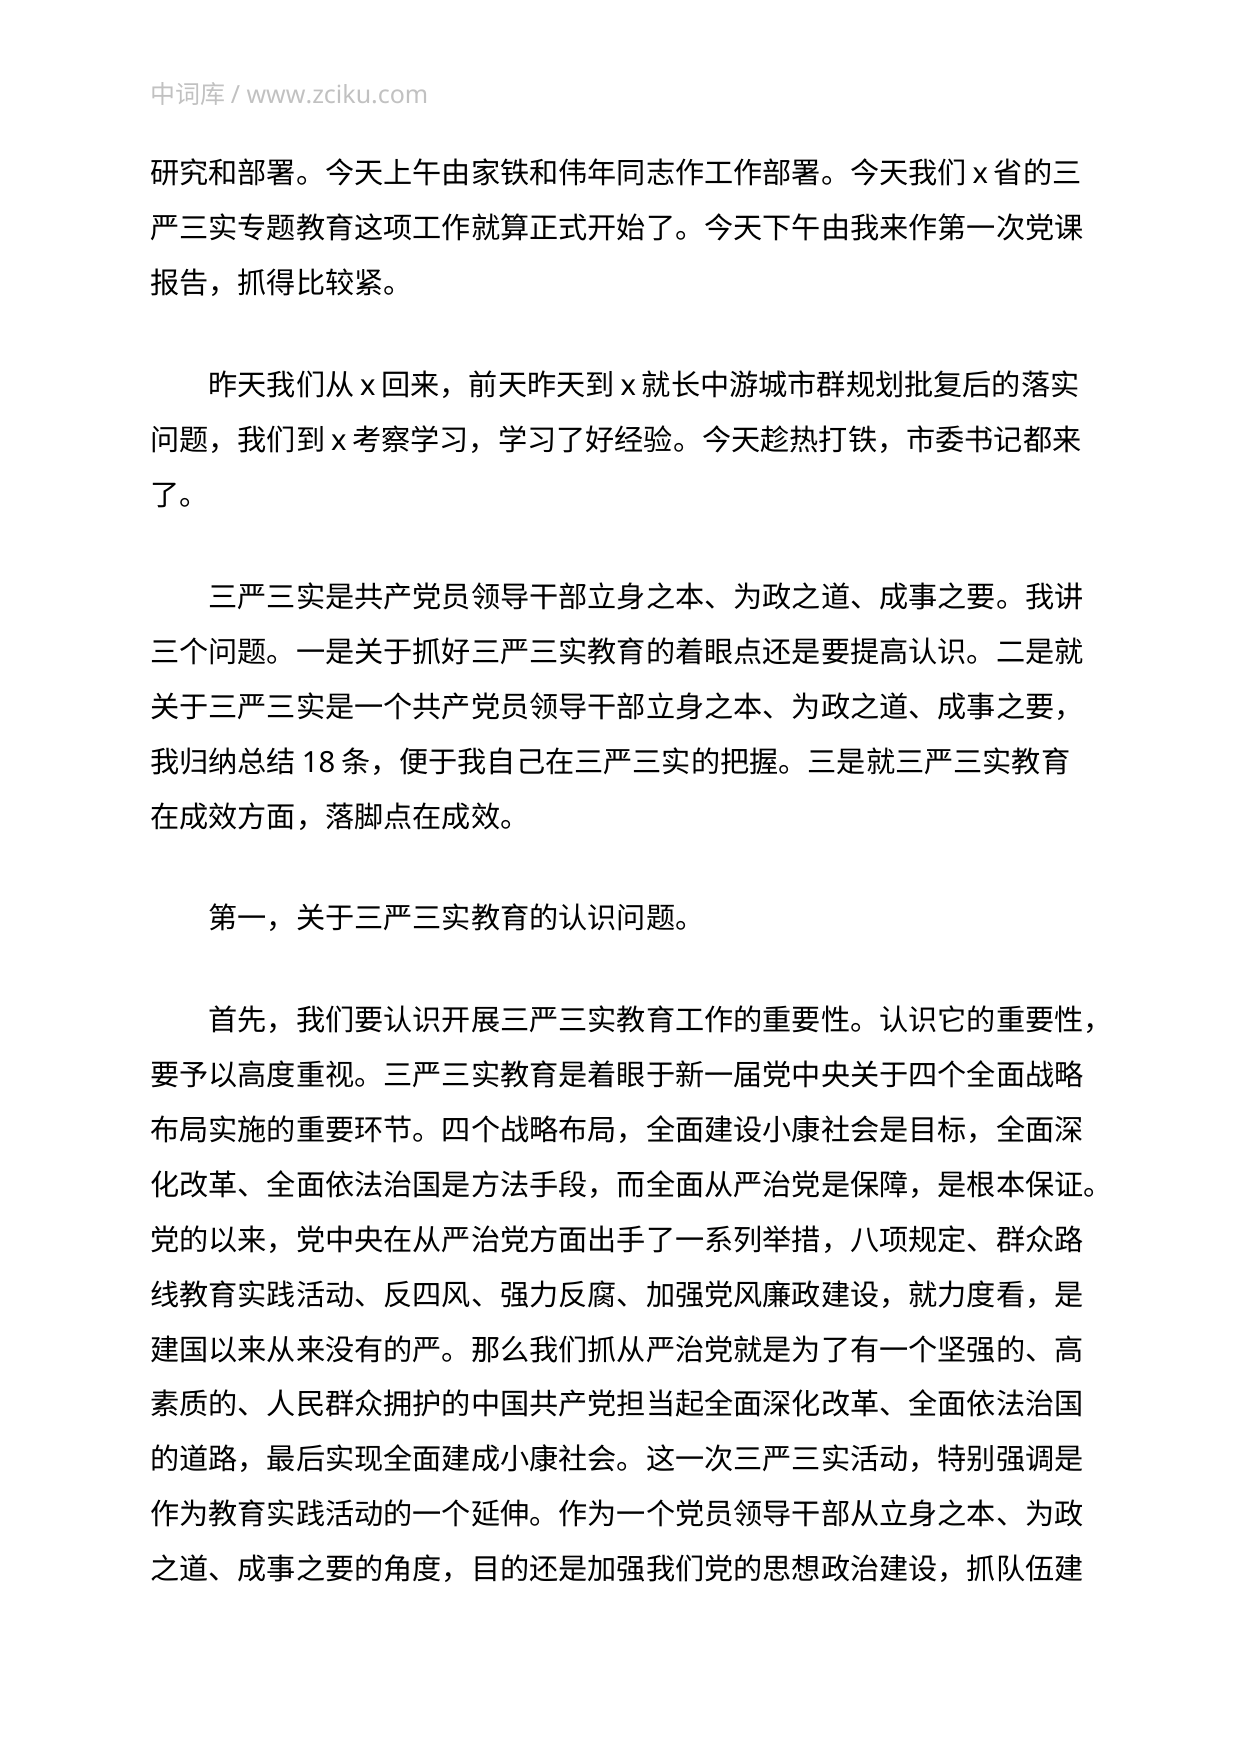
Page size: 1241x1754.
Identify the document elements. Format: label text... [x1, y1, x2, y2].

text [150, 150, 1090, 302]
text 三严三实是共产党员领导干部立身之本、为政之道、成事之要。我讲三个问题。一是关于抓好三严三实教育的着眼点还是要提高认识。二是就关于三严三实是一个共产党员领导干部立身之本、为政之道、成事之要，我归纳总结18条，便于我自己在三严三实的把握。三是就三严三实教育在成效方面，落脚点在成效。 [150, 573, 1090, 835]
text 第一，关于三严三实教育的认识问题。 [150, 895, 1090, 937]
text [150, 997, 1090, 1588]
text 昨天我们从x回来，前天昨天到x就长中游城市群规划批复后的落实问题，我们到x考察学习，学习了好经验。今天趁热打铁，市委书记都来了。 [150, 362, 1090, 514]
